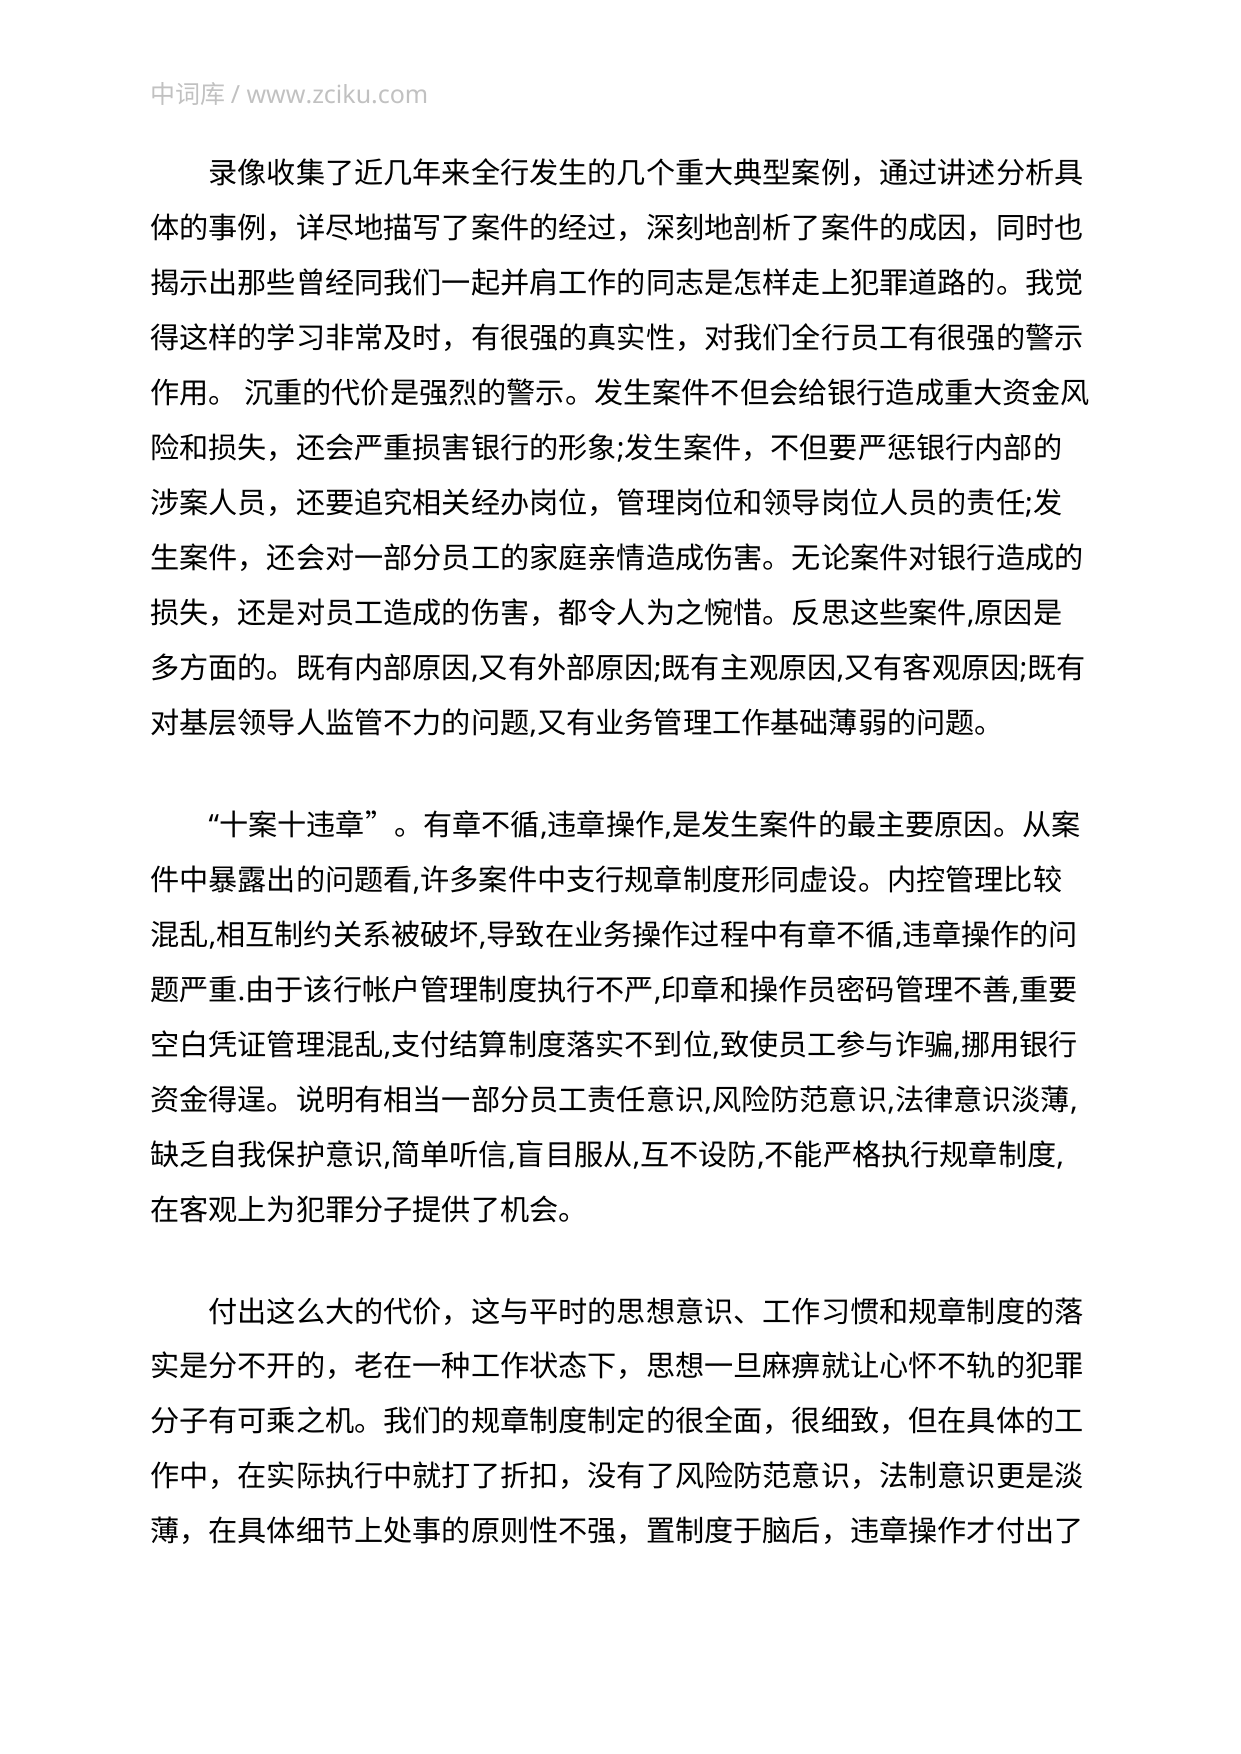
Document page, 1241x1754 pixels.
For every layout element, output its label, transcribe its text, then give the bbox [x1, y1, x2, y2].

text “十案十违章”。有章不循,违章操作,是发生案件的最主要原因。从案件中暴露出的问题看,许多案件中支行规章制度形同虚设。内控管理比较混乱,相互制约关系被破坏,导致在业务操作过程中有章不循,违章操作的问题严重.由于该行帐户管理制度执行不严,印章和操作员密码管理不善,重要空白凭证管理混乱,支付结算制度落实不到位,致使员工参与诈骗,挪用银行资金得逞。说明有相当一部分员工责任意识,风险防范意识,法律意识淡薄,缺乏自我保护意识,简单听信,盲目服从,互不设防,不能严格执行规章制度,在客观上为犯罪分子提供了机会。 [150, 801, 1090, 1229]
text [150, 1288, 1090, 1550]
text 录像收集了近几年来全行发生的几个重大典型案例，通过讲述分析具体的事例，详尽地描写了案件的经过，深刻地剖析了案件的成因，同时也揭示出那些曾经同我们一起并肩工作的同志是怎样走上犯罪道路的。我觉得这样的学习非常及时，有很强的真实性，对我们全行员工有很强的警示作用。 沉重的代价是强烈的警示。发生案件不但会给银行造成重大资金风险和损失，还会严重损害银行的形象;发生案件，不但要严惩银行内部的涉案人员，还要追究相关经办岗位，管理岗位和领导岗位人员的责任;发生案件，还会对一部分员工的家庭亲情造成伤害。无论案件对银行造成的损失，还是对员工造成的伤害，都令人为之惋惜。反思这些案件,原因是多方面的。既有内部原因,又有外部原因;既有主观原因,又有客观原因;既有对基层领导人监管不力的问题,又有业务管理工作基础薄弱的问题。 [150, 150, 1090, 742]
